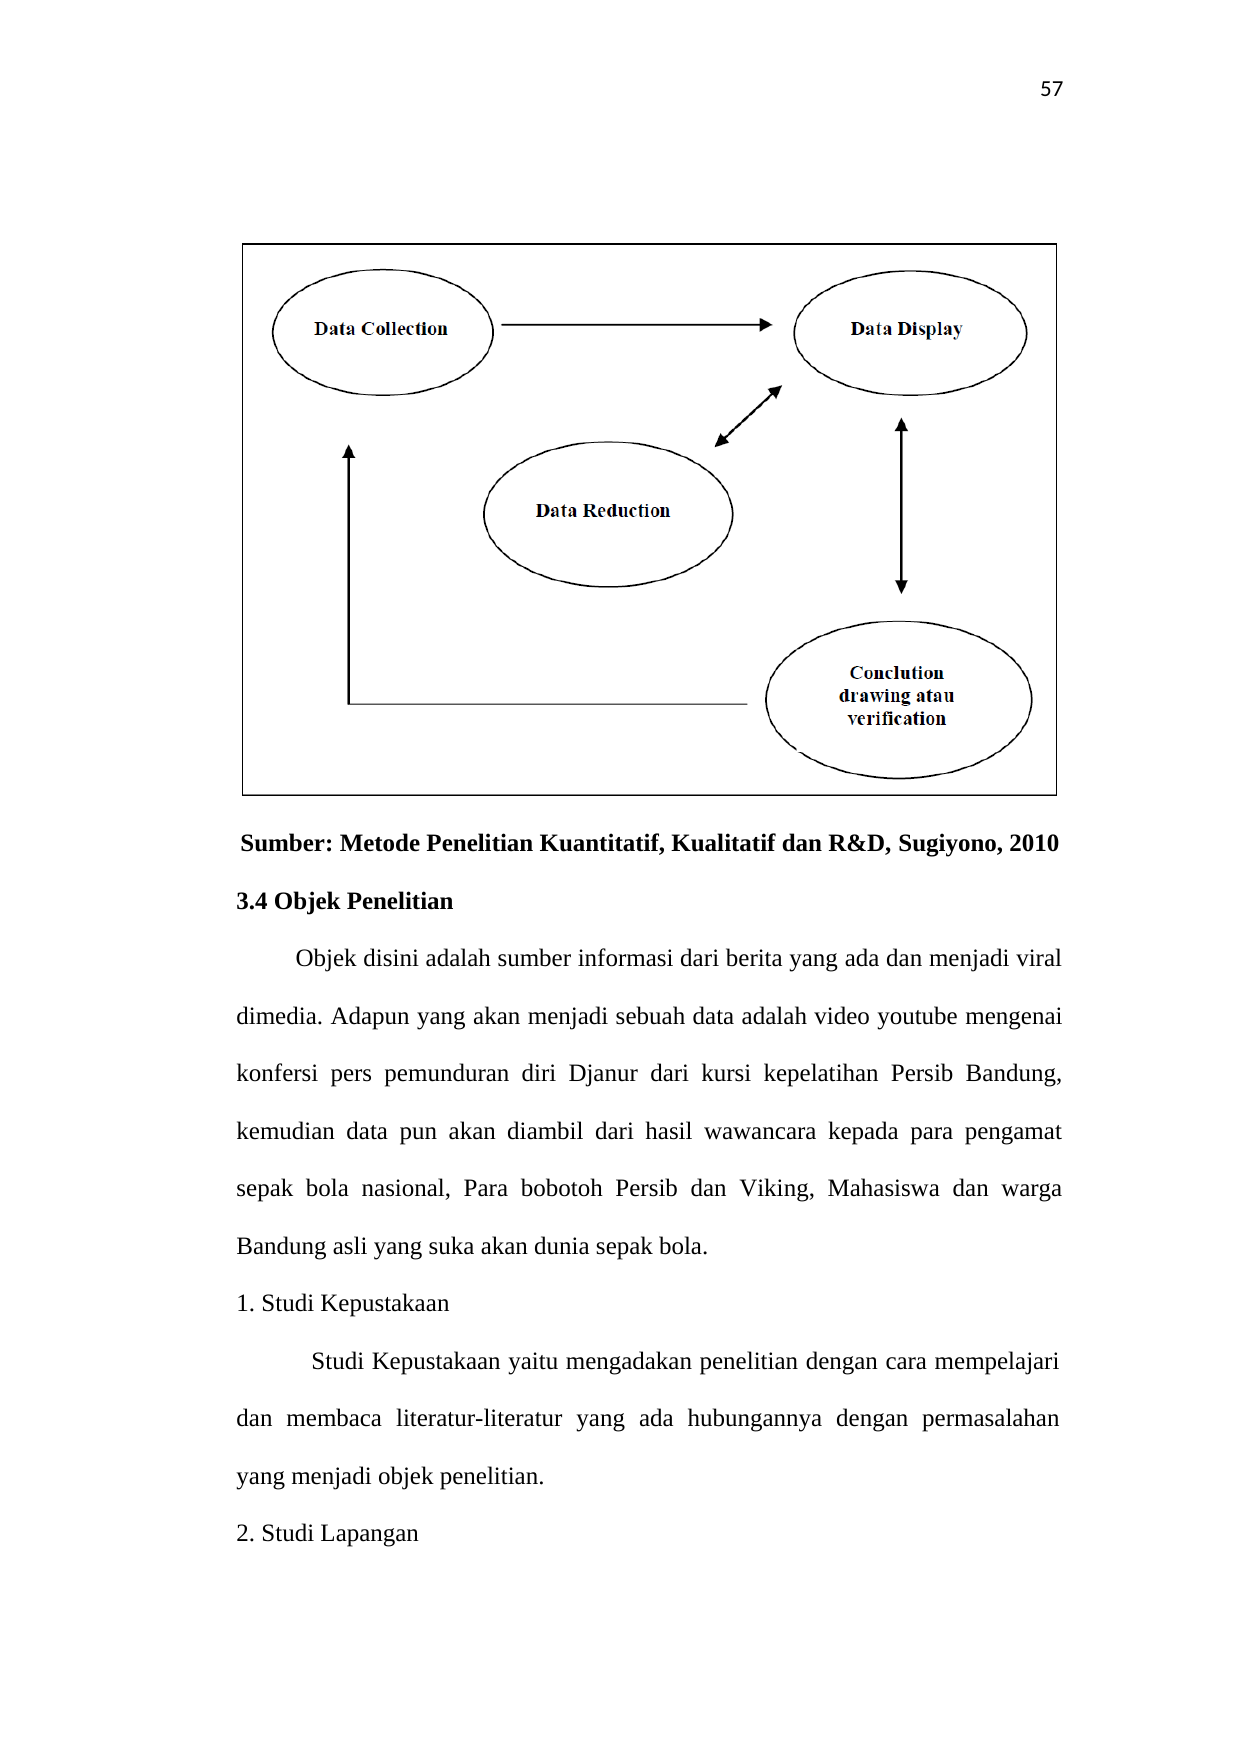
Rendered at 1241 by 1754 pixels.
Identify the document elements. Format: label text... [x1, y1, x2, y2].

list Objek disini adalah sumber informasi dari berita yang ada dan menjadi viral dimedia. Adapun yang akan menjadi sebuah data adalah video youtube mengenai konfersi pers pemunduran diri Djanur dari kursi kepelatihan Persib Bandung, kemudian data pun akan diambil dari hasil wawancara kepada para pengamat sepak bola nasional, Para bobotoh Persib dan Viking, Mahasiswa dan warga Bandung asli yang suka akan dunia sepak bola. [236, 943, 1063, 1259]
list Sumber: Metode Penelitian Kuantitatif, Kualitatif dan R&D, Sugiyono, 2010 [236, 828, 1063, 857]
list 3.4 Objek Penelitian [236, 886, 1063, 914]
text Studi Kepustakaan yaitu mengadakan penelitian dengan cara mempelajari dan membaca literatur-literatur yang ada hubungannya dengan permasalahan yang menjadi objek penelitian. [236, 1346, 1060, 1489]
text 2. Studi Lapangan [236, 1518, 1060, 1547]
list 1. Studi Kepustakaan [236, 1288, 1063, 1317]
picture [236, 236, 1063, 801]
